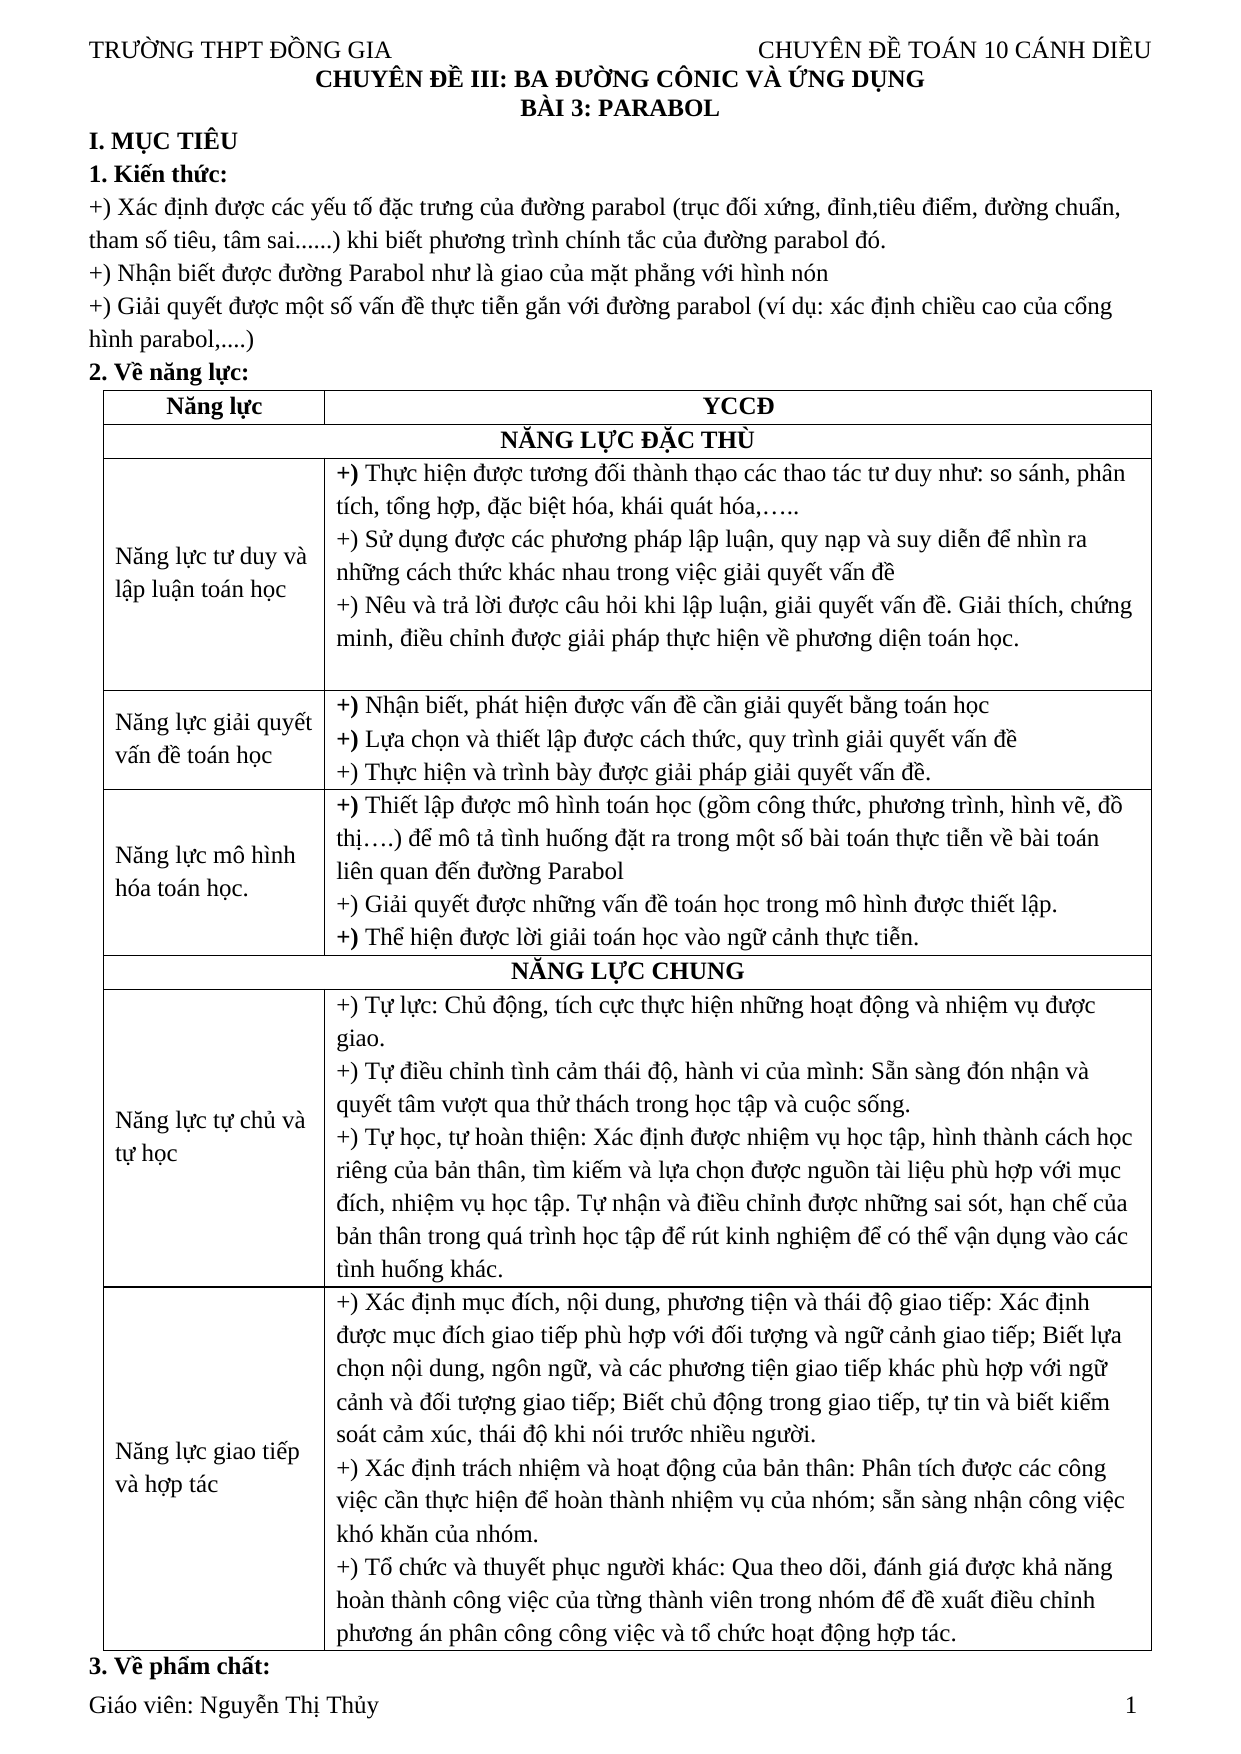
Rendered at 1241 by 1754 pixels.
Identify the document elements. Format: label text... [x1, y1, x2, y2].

text 2. Về năng lực: [89, 357, 1152, 386]
table_cell Năng lực giải quyết vấn đề toán học [104, 691, 324, 789]
text I. MỤC TIÊU [89, 126, 1152, 155]
table_cell Năng lực tư duy và lập luận toán học [104, 459, 324, 689]
text +) Xác định được các yếu tố đặc trưng của đường parabol (trục đối xứng, đỉnh,tiêu điểm, đường chuẩn, tham số tiêu, tâm sai......) khi biết phương trình chính tắc của đường parabol đó. [89, 192, 1152, 254]
text 1. Kiến thức: [89, 159, 1152, 188]
table_header YCCĐ [325, 391, 1151, 424]
table_cell NĂNG LỰC CHUNG [104, 956, 1151, 989]
table_cell +) Nhận biết, phát hiện được vấn đề cần giải quyết bằng toán học +) Lựa chọn và thiết lập được cách thức, quy trình giải quyết vấn đề +) Thực hiện và trình bày được giải pháp giải quyết vấn đề. [325, 691, 1151, 789]
table_cell +) Tự lực: Chủ động, tích cực thực hiện những hoạt động và nhiệm vụ được giao. +) Tự điều chỉnh tình cảm thái độ, hành vi của mình: Sẵn sàng đón nhận và quyết tâm vượt qua thử thách trong học tập và cuộc sống. +) Tự học, tự hoàn thiện: Xác định được nhiệm vụ học tập, hình thành cách học riêng của bản thân, tìm kiếm và lựa chọn được nguồn tài liệu phù hợp với mục đích, nhiệm vụ học tập. Tự nhận và điều chỉnh được những sai sót, hạn chế của bản thân trong quá trình học tập để rút kinh nghiệm để có thể vận dụng vào các tình huống khác. [325, 990, 1151, 1286]
text CHUYÊN ĐỀ III: BA ĐƯỜNG CÔNIC VÀ ỨNG DỤNG [89, 64, 1152, 93]
text +) Nhận biết được đường Parabol như là giao của mặt phẳng với hình nón [89, 258, 1152, 287]
table_cell Năng lực mô hình hóa toán học. [104, 790, 324, 955]
table_cell +) Thiết lập được mô hình toán học (gồm công thức, phương trình, hình vẽ, đồ thị….) để mô tả tình huống đặt ra trong một số bài toán thực tiễn về bài toán liên quan đến đường Parabol +) Giải quyết được những vấn đề toán học trong mô hình được thiết lập. +) Thể hiện được lời giải toán học vào ngữ cảnh thực tiễn. [325, 790, 1151, 955]
table_cell +) Xác định mục đích, nội dung, phương tiện và thái độ giao tiếp: Xác định được mục đích giao tiếp phù hợp với đối tượng và ngữ cảnh giao tiếp; Biết lựa chọn nội dung, ngôn ngữ, và các phương tiện giao tiếp khác phù hợp với ngữ cảnh và đối tượng giao tiếp; Biết chủ động trong giao tiếp, tự tin và biết kiểm soát cảm xúc, thái độ khi nói trước nhiều người. +) Xác định trách nhiệm và hoạt động của bản thân: Phân tích được các công việc cần thực hiện để hoàn thành nhiệm vụ của nhóm; sẵn sàng nhận công việc khó khăn của nhóm. +) Tổ chức và thuyết phục người khác: Qua theo dõi, đánh giá được khả năng hoàn thành công việc của từng thành viên trong nhóm để đề xuất điều chỉnh phương án phân công công việc và tổ chức hoạt động hợp tác. [325, 1288, 1151, 1650]
text BÀI 3: PARABOL [89, 93, 1152, 122]
table_cell NĂNG LỰC ĐẶC THÙ [104, 425, 1151, 457]
table_cell Năng lực giao tiếp và hợp tác [104, 1288, 324, 1650]
text +) Giải quyết được một số vấn đề thực tiễn gắn với đường parabol (ví dụ: xác định chiều cao của cổng hình parabol,....) [89, 291, 1152, 353]
table_header Năng lực [104, 391, 324, 424]
table_cell Năng lực tự chủ và tự học [104, 990, 324, 1286]
table_cell +) Thực hiện được tương đối thành thạo các thao tác tư duy như: so sánh, phân tích, tổng hợp, đặc biệt hóa, khái quát hóa,….. +) Sử dụng được các phương pháp lập luận, quy nạp và suy diễn để nhìn ra những cách thức khác nhau trong việc giải quyết vấn đề +) Nêu và trả lời được câu hỏi khi lập luận, giải quyết vấn đề. Giải thích, chứng minh, điều chỉnh được giải pháp thực hiện về phương diện toán học. [325, 459, 1151, 689]
text 3. Về phẩm chất: [89, 1651, 1152, 1680]
